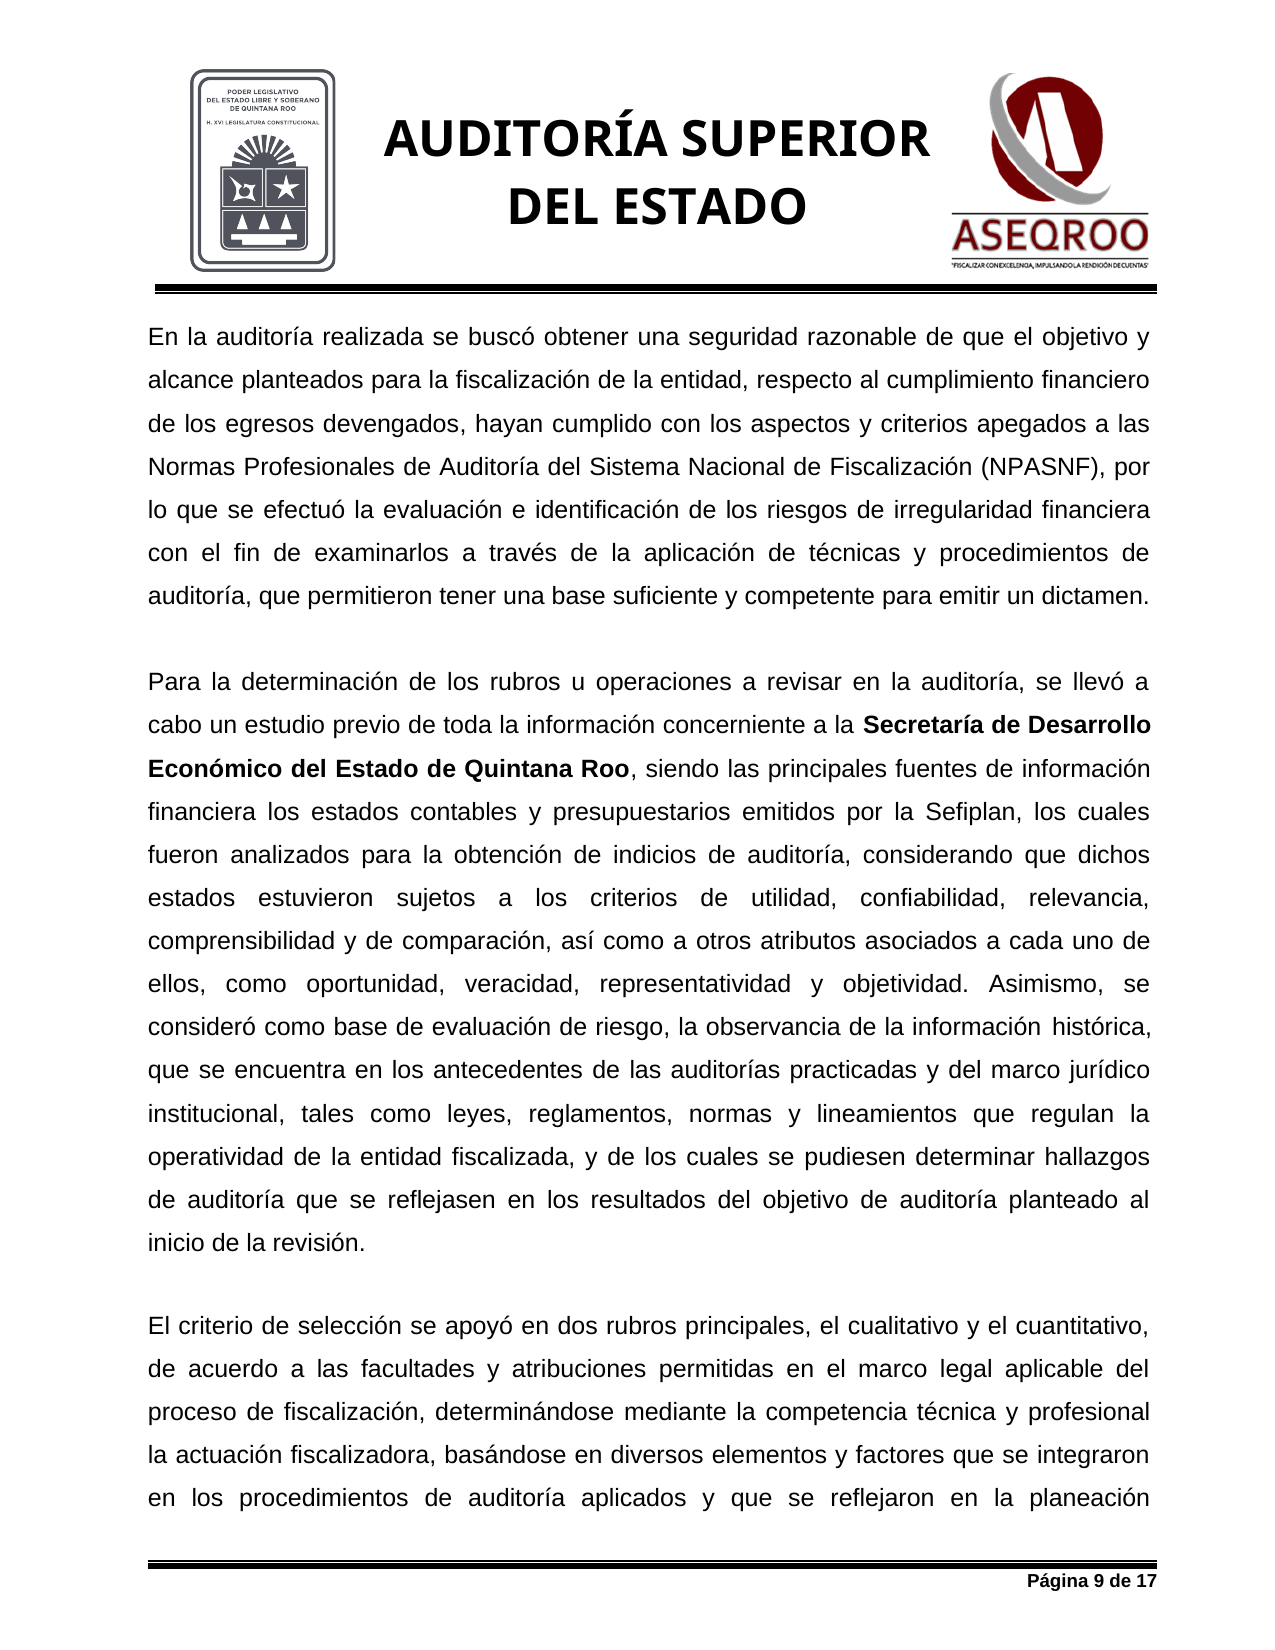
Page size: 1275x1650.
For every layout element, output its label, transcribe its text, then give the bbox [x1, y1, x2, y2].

picture [190, 69, 336, 272]
text En la auditoría realizada se buscó obtener una seguridad razonable de que el objetivo y alcance planteados para la fiscalización de la entidad, respecto al cumplimiento financiero de los egresos devengados, hayan cumplido con los aspectos y criterios apegados a las Normas Profesionales de Auditoría del Sistema Nacional de Fiscalización (NPASNF), por lo que se efectuó la evaluación e identificación de los riesgos de irregularidad financiera con el fin de examinarlos a través de la aplicación de técnicas y procedimientos de auditoría, que permitieron tener una base suficiente y competente para emitir un dictamen. [148, 322, 1152, 610]
text Para la determinación de los rubros u operaciones a revisar en la auditoría, se llevó a cabo un estudio previo de toda la información concerniente a la Secretaría de Desarrollo Económico del Estado de Quintana Roo, siendo las principales fuentes de información financiera los estados contables y presupuestarios emitidos por la Sefiplan, los cuales fueron analizados para la obtención de indicios de auditoría, considerando que dichos estados estuvieron sujetos a los criterios de utilidad, confiabilidad, relevancia, comprensibilidad y de comparación, así como a otros atributos asociados a cada uno de ellos, como oportunidad, veracidad, representatividad y objetividad. Asimismo, se consideró como base de evaluación de riesgo, la observancia de la información histórica, que se encuentra en los antecedentes de las auditorías practicadas y del marco jurídico institucional, tales como leyes, reglamentos, normas y lineamientos que regulan la operatividad de la entidad fiscalizada, y de los cuales se pudiesen determinar hallazgos de auditoría que se reflejasen en los resultados del objetivo de auditoría planteado al inicio de la revisión. [148, 667, 1152, 1257]
picture [951, 73, 1149, 269]
